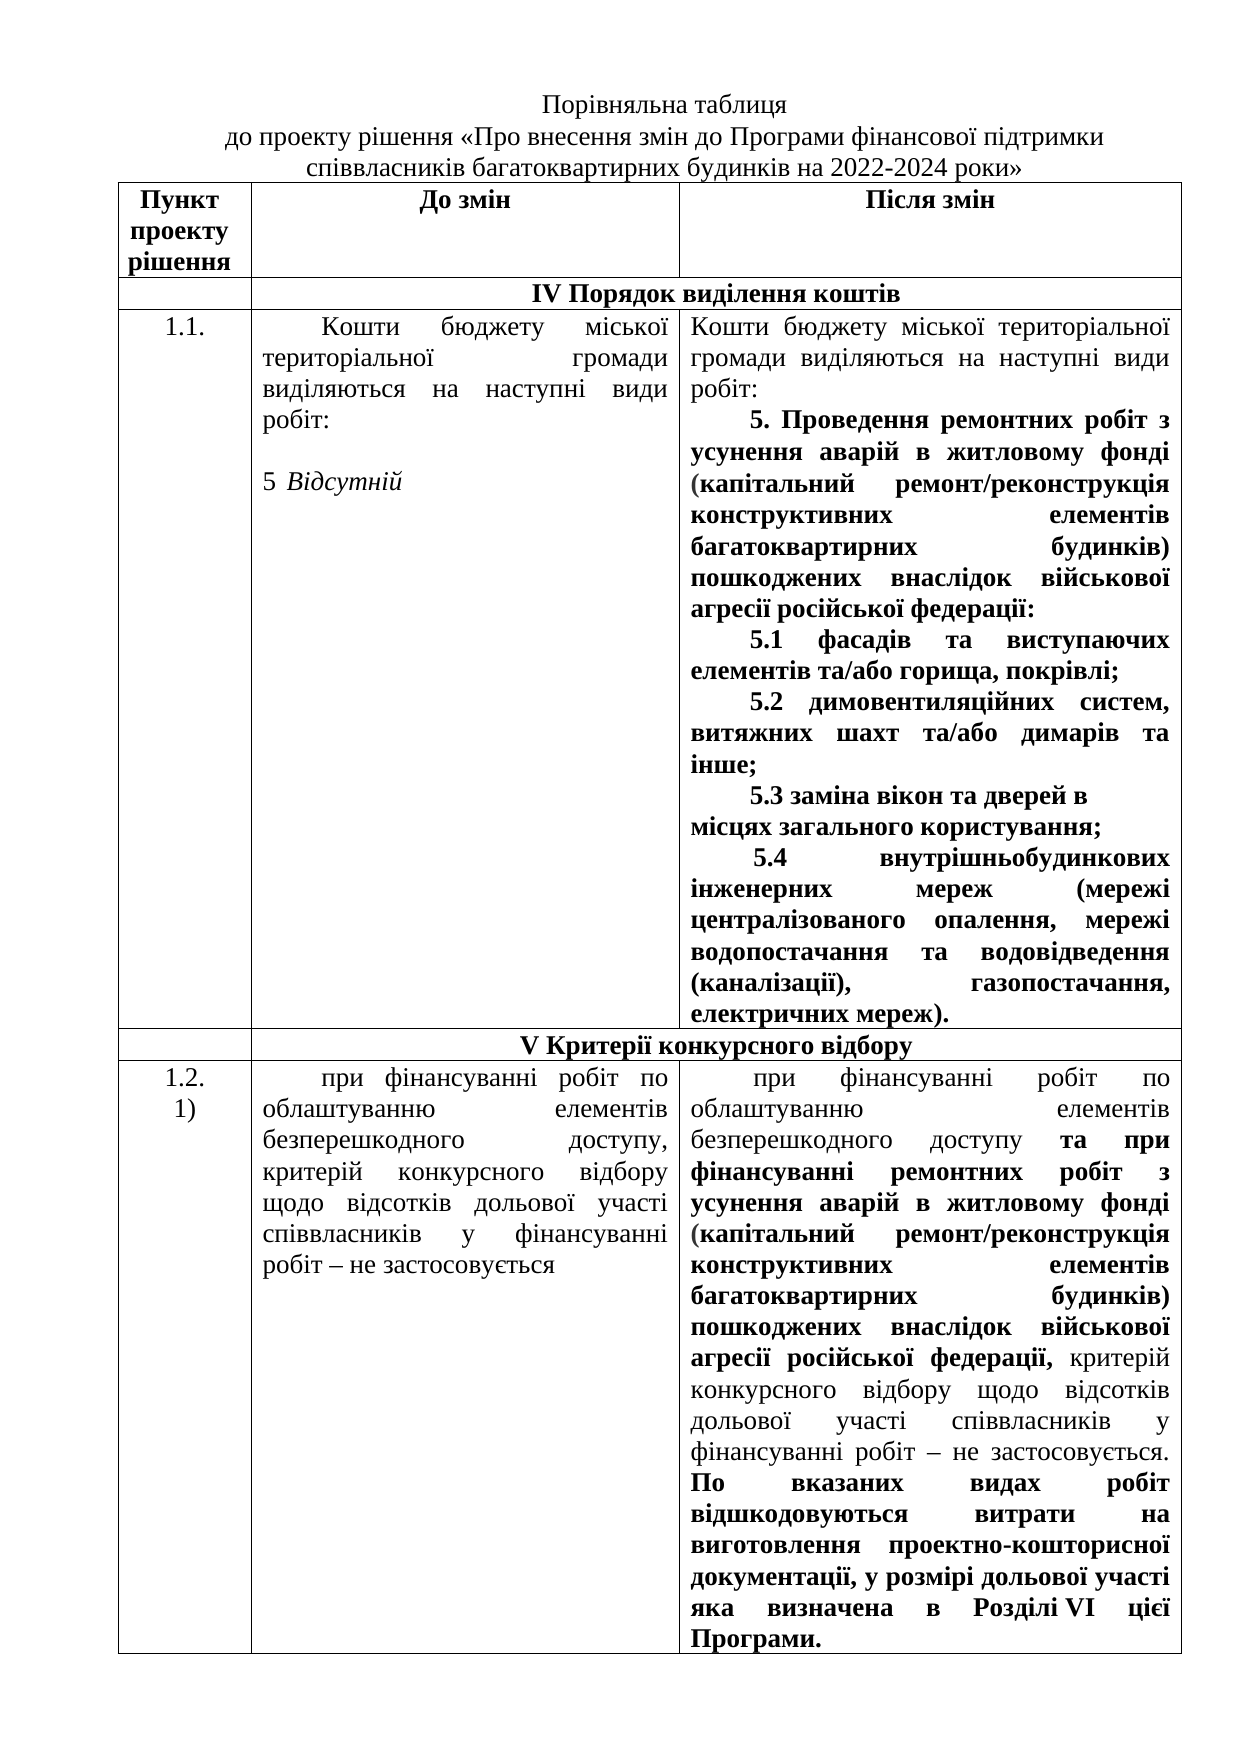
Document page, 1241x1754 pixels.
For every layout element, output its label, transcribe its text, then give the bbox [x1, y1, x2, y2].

table_cell V Критерії конкурсного відбору [252, 1029, 1181, 1060]
table_cell IV Порядок виділення коштів [252, 278, 1181, 309]
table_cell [252, 1061, 679, 1653]
text Порівняльна таблиця [177, 89, 1152, 120]
table_cell 1.1. [119, 310, 251, 1028]
table_header До змін [252, 183, 679, 277]
table_cell [119, 1029, 251, 1060]
table_cell Кошти бюджету міської територіальної громади виділяються на наступні види робіт: 5. Проведення ремонтних робіт з усунення аварій в житловому фонді (капітальний ремонт/реконструкція конструктивних елементів багатоквартирних будинків) пошкоджених внаслідок військової агресії російської федерації: 5.1 фасадів та виступаючих елементів та/або горища, покрівлі; 5.2 димовентиляційних систем, витяжних шахт та/або димарів та інше; 5.3 заміна вікон та дверей в місцях загального користування; 5.4 внутрішньобудинкових інженерних мереж (мережі централізованого опалення, мережі водопостачання та водовідведення (каналізації), газопостачання, електричних мереж). [680, 310, 1181, 1028]
text до проекту рішення «Про внесення змін до Програми фінансової підтримки співвласників багатоквартирних будинків на 2022-2024 роки» [177, 120, 1152, 182]
table_cell 1.2. 1) 2) [119, 1061, 251, 1653]
table_cell Кошти бюджету міської територіальної громади виділяються на наступні види робіт: 5 Відсутній [252, 310, 679, 1028]
table_cell [119, 278, 251, 309]
table_header Пункт проекту рішення [119, 183, 251, 277]
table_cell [680, 1061, 1181, 1653]
table_header Після змін [680, 183, 1181, 277]
